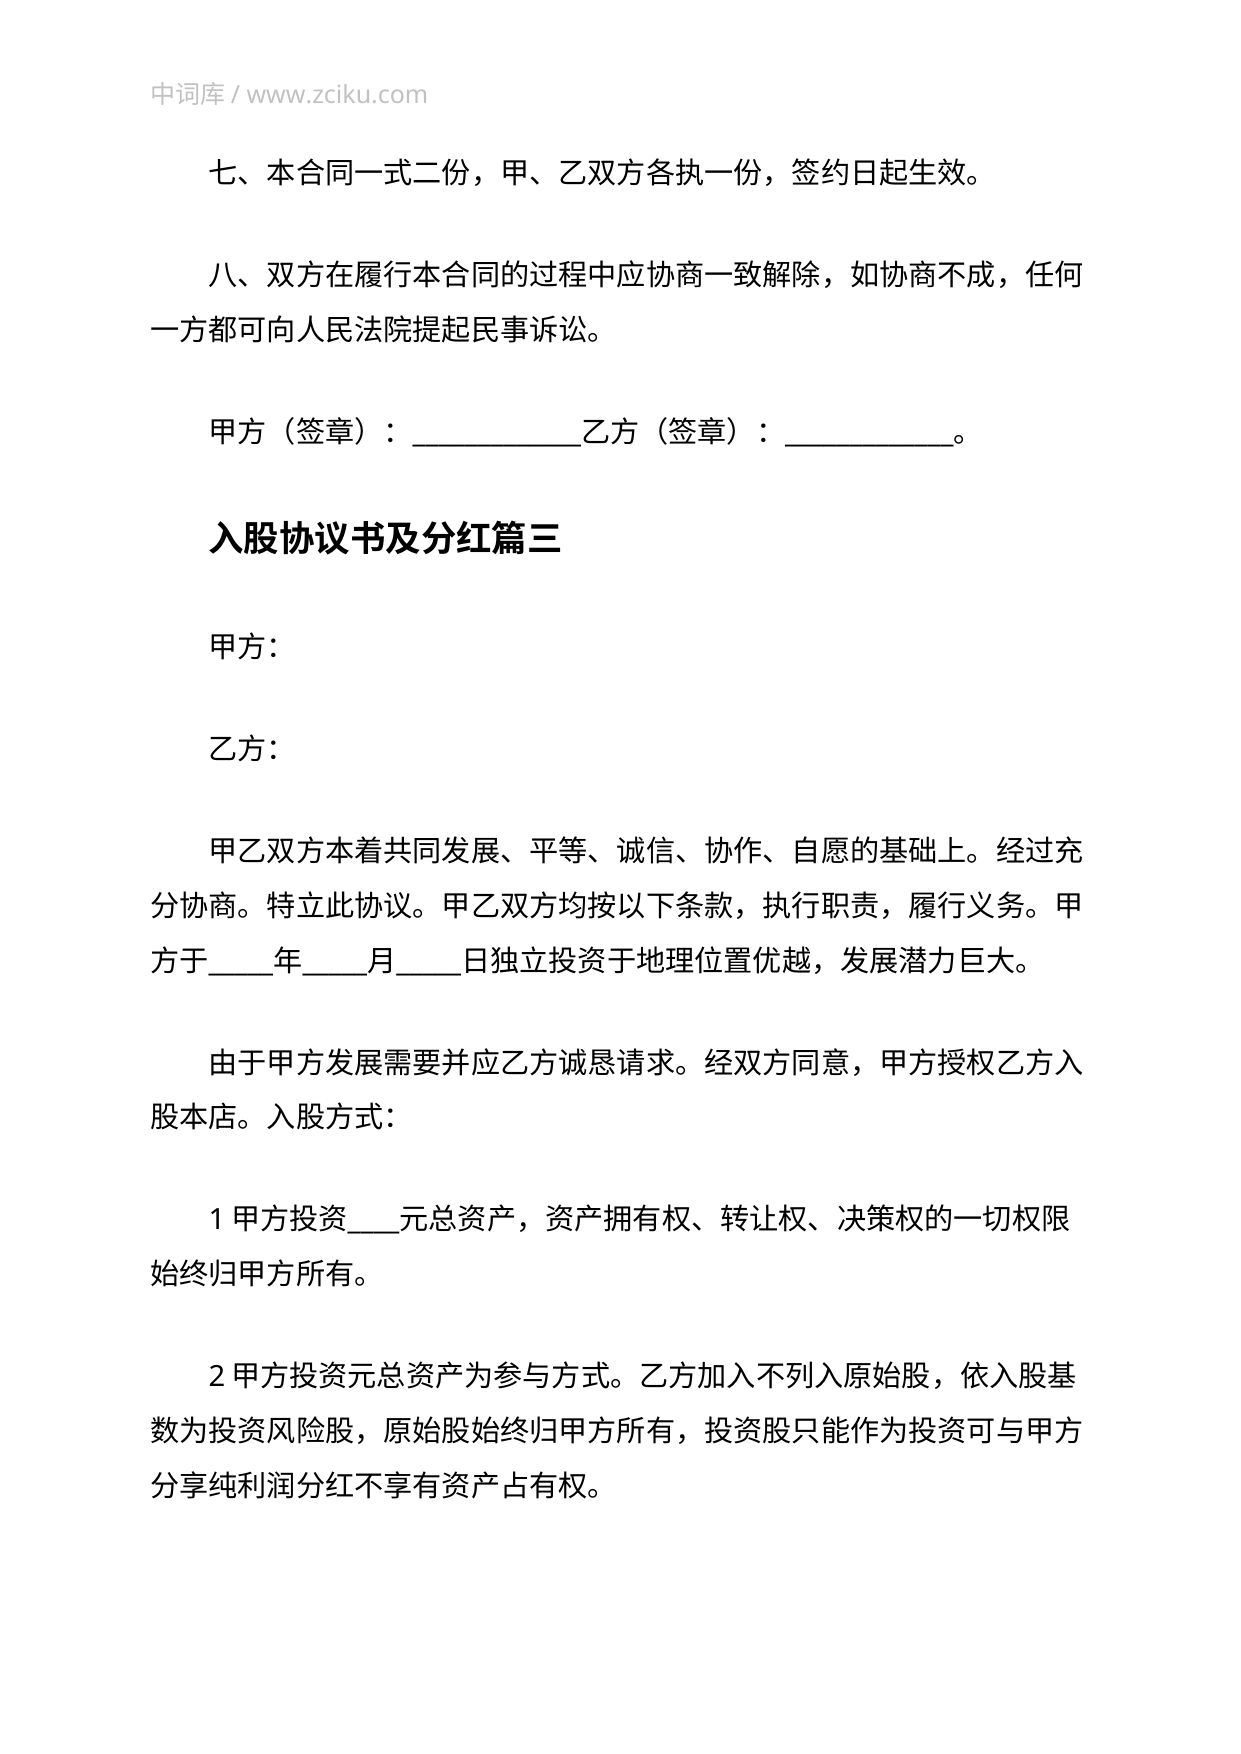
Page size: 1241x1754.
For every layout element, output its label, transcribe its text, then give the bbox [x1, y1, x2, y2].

text 七、本合同一式二份，甲、乙双方各执一份，签约日起生效。 [150, 150, 1090, 192]
text 1甲方投资____元总资产，资产拥有权、转让权、决策权的一切权限始终归甲方所有。 [150, 1196, 1090, 1293]
text 甲方（签章）：_____________乙方（签章）：_____________。 [150, 408, 1090, 451]
text 甲方： [150, 624, 1090, 666]
text 甲乙双方本着共同发展、平等、诚信、协作、自愿的基础上。经过充分协商。特立此协议。甲乙双方均按以下条款，执行职责，履行义务。甲方于_____年_____月_____日独立投资于地理位置优越，发展潜力巨大。 [150, 827, 1090, 979]
text 入股协议书及分红篇三 [150, 510, 1090, 562]
text 八、双方在履行本合同的过程中应协商一致解除，如协商不成，任何一方都可向人民法院提起民事诉讼。 [150, 252, 1090, 349]
text 乙方： [150, 726, 1090, 768]
text 2甲方投资元总资产为参与方式。乙方加入不列入原始股，依入股基数为投资风险股，原始股始终归甲方所有，投资股只能作为投资可与甲方分享纯利润分红不享有资产占有权。 [150, 1353, 1090, 1505]
text 由于甲方发展需要并应乙方诚恳请求。经双方同意，甲方授权乙方入股本店。入股方式： [150, 1039, 1090, 1136]
